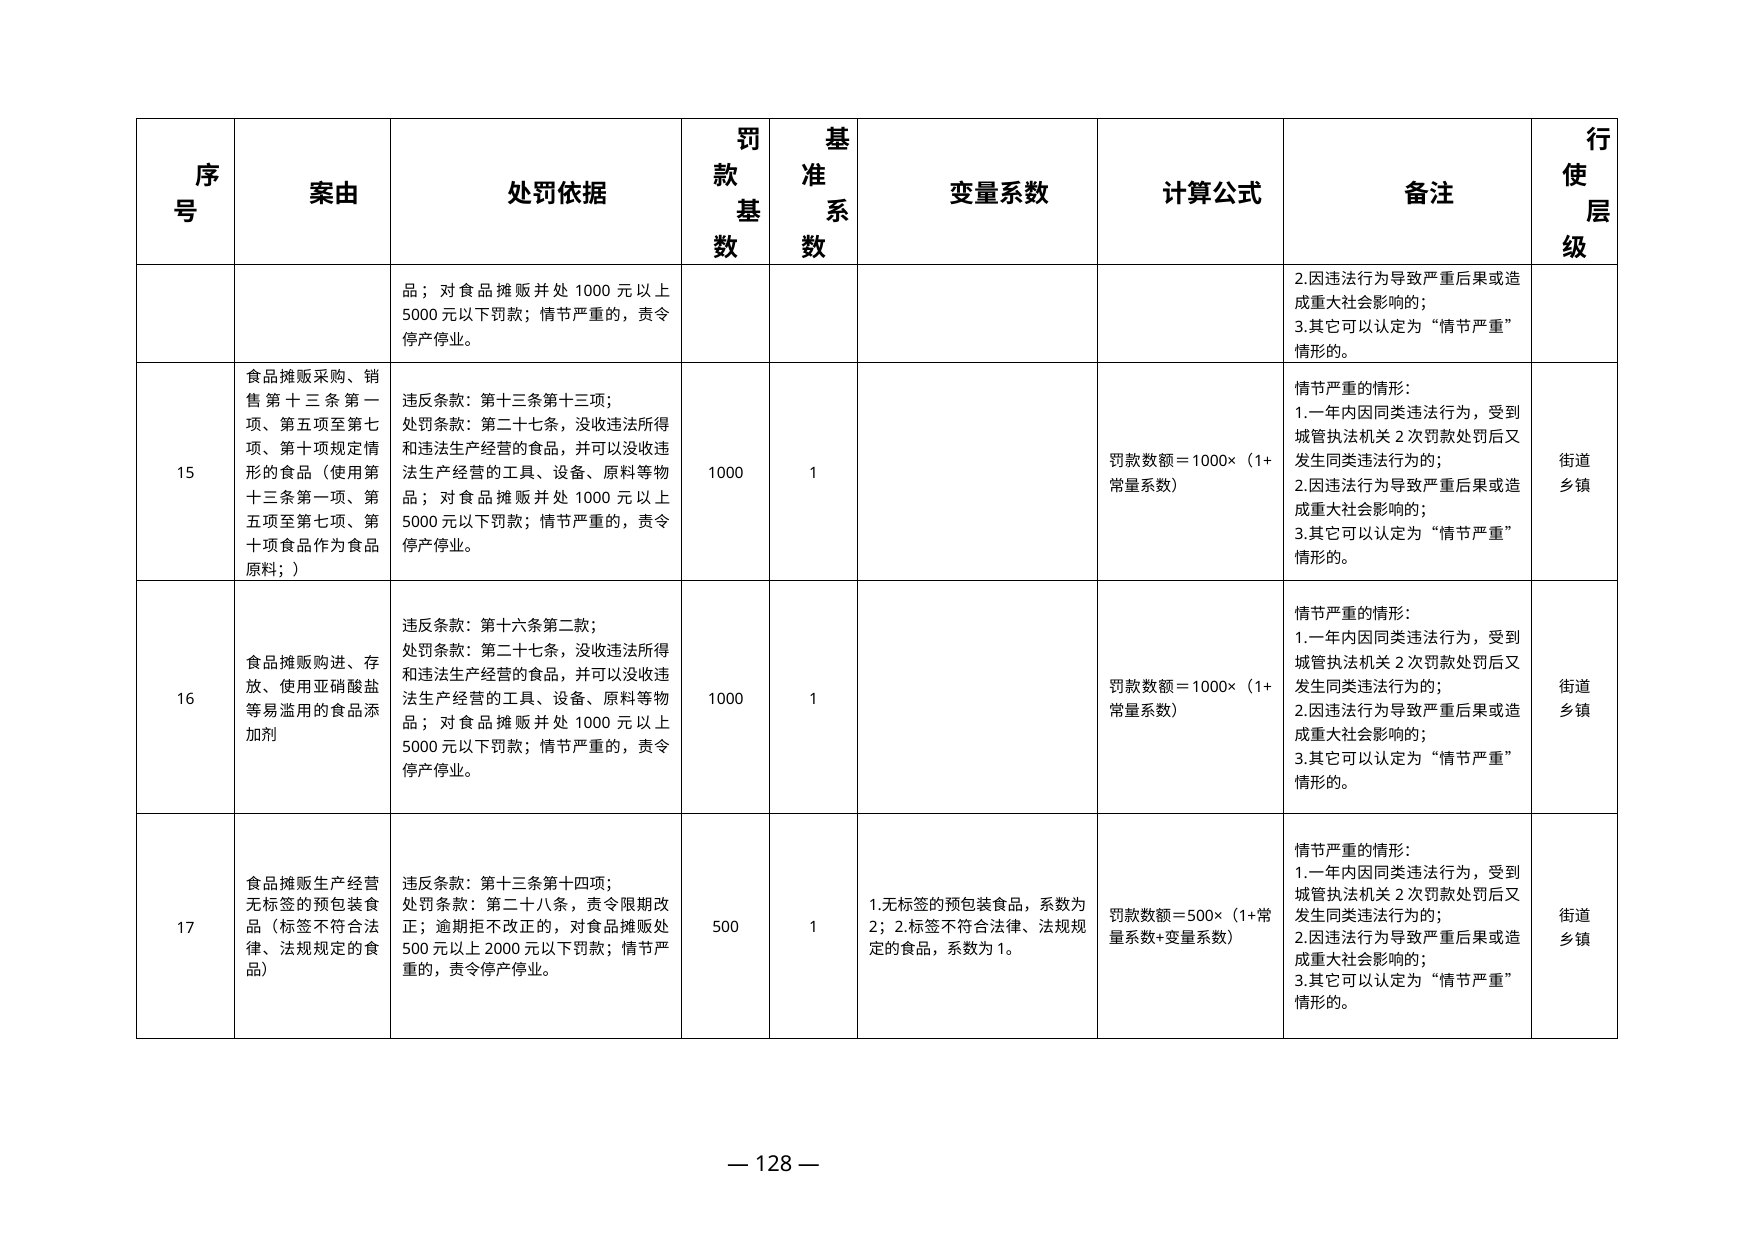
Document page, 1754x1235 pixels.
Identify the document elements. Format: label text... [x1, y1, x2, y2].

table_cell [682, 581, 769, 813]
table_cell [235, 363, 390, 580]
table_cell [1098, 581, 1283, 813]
table_header 行使 层级 [1532, 119, 1617, 264]
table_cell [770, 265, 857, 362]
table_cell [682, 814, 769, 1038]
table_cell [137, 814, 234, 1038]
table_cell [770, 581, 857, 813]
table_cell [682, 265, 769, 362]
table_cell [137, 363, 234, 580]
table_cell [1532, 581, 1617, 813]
table_header 备注 [1284, 119, 1531, 264]
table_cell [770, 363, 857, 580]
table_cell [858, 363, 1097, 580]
table_header 处罚依据 [391, 119, 681, 264]
table_header 序号 [137, 119, 234, 264]
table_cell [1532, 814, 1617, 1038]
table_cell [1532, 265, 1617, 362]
table_header 计算公式 [1098, 119, 1283, 264]
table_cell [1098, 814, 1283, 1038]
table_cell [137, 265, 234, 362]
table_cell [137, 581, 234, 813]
table_header 罚款 基数 [682, 119, 769, 264]
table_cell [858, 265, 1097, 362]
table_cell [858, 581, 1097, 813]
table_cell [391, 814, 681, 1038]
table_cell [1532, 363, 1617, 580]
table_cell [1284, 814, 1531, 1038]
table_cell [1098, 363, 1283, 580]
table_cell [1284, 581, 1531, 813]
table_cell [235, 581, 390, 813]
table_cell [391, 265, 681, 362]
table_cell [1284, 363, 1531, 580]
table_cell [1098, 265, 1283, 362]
table_header 变量系数 [858, 119, 1097, 264]
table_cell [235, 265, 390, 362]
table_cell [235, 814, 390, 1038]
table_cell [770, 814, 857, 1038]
table_header 基准 系数 [770, 119, 857, 264]
table_header 案由 [235, 119, 390, 264]
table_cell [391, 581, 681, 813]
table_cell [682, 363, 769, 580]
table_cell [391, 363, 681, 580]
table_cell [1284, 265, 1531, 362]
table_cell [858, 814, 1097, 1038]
